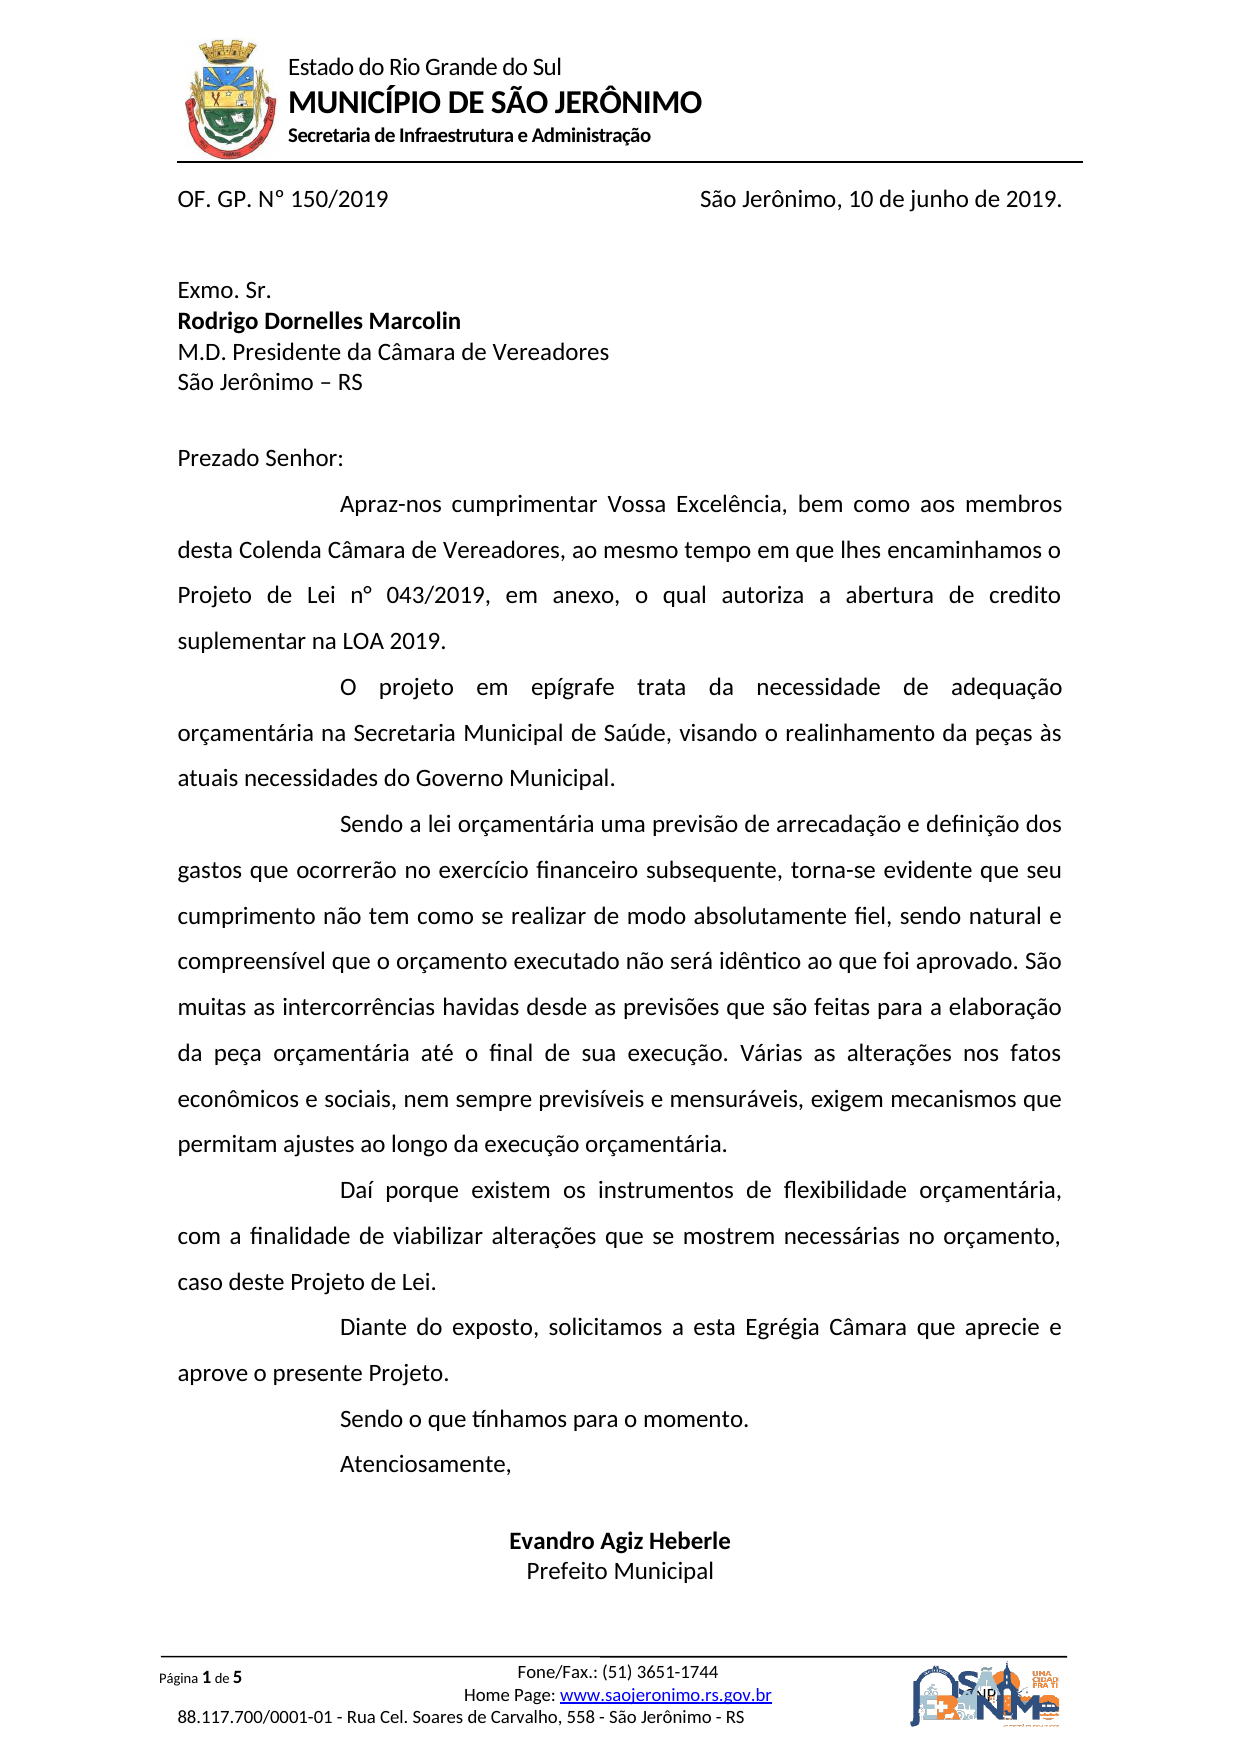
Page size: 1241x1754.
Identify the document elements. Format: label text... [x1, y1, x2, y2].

text São Jerônimo – RS [177, 366, 1063, 397]
text Evandro Agiz Heberle [177, 1525, 1063, 1555]
text Diante do exposto, solicitamos a esta Egrégia Câmara que aprecie e aprove o presente Projeto. [177, 1311, 1063, 1388]
text Prefeito Municipal [177, 1555, 1063, 1586]
picture [184, 38, 281, 160]
text OF. GP. Nº 150/2019 São Jerônimo, 10 de junho de 2019. [177, 183, 1063, 214]
text Sendo a lei orçamentária uma previsão de arrecadação e definição dos gastos que ocorrerão no exercício financeiro subsequente, torna-se evidente que seu cumprimento não tem como se realizar de modo absolutamente fiel, sendo natural e compreensível que o orçamento executado não será idêntico ao que foi aprovado. São muitas as intercorrências havidas desde as previsões que são feitas para a elaboração da peça orçamentária até o final de sua execução. Várias as alterações nos fatos econômicos e sociais, nem sempre previsíveis e mensuráveis, exigem mecanismos que permitam ajustes ao longo da execução orçamentária. [177, 808, 1063, 1159]
text Exmo. Sr. [177, 275, 1063, 305]
text M.D. Presidente da Câmara de Vereadores [177, 336, 1063, 366]
text O projeto em epígrafe trata da necessidade de adequação orçamentária na Secretaria Municipal de Saúde, visando o realinhamento da peças às atuais necessidades do Governo Municipal. [177, 671, 1063, 793]
text Apraz-nos cumprimentar Vossa Excelência, bem como aos membros desta Colenda Câmara de Vereadores, ao mesmo tempo em que lhes encaminhamos o Projeto de Lei n° 043/2019, em anexo, o qual autoriza a abertura de credito suplementar na LOA 2019. [177, 488, 1063, 656]
text Atenciosamente, [177, 1448, 1063, 1479]
picture [909, 1660, 1059, 1726]
text Daí porque existem os instrumentos de flexibilidade orçamentária, com a finalidade de viabilizar alterações que se mostrem necessárias no orçamento, caso deste Projeto de Lei. [177, 1174, 1063, 1296]
text Rodrigo Dornelles Marcolin [177, 305, 1063, 336]
text Prezado Senhor: [177, 442, 1063, 473]
text Sendo o que tínhamos para o momento. [177, 1403, 1063, 1433]
